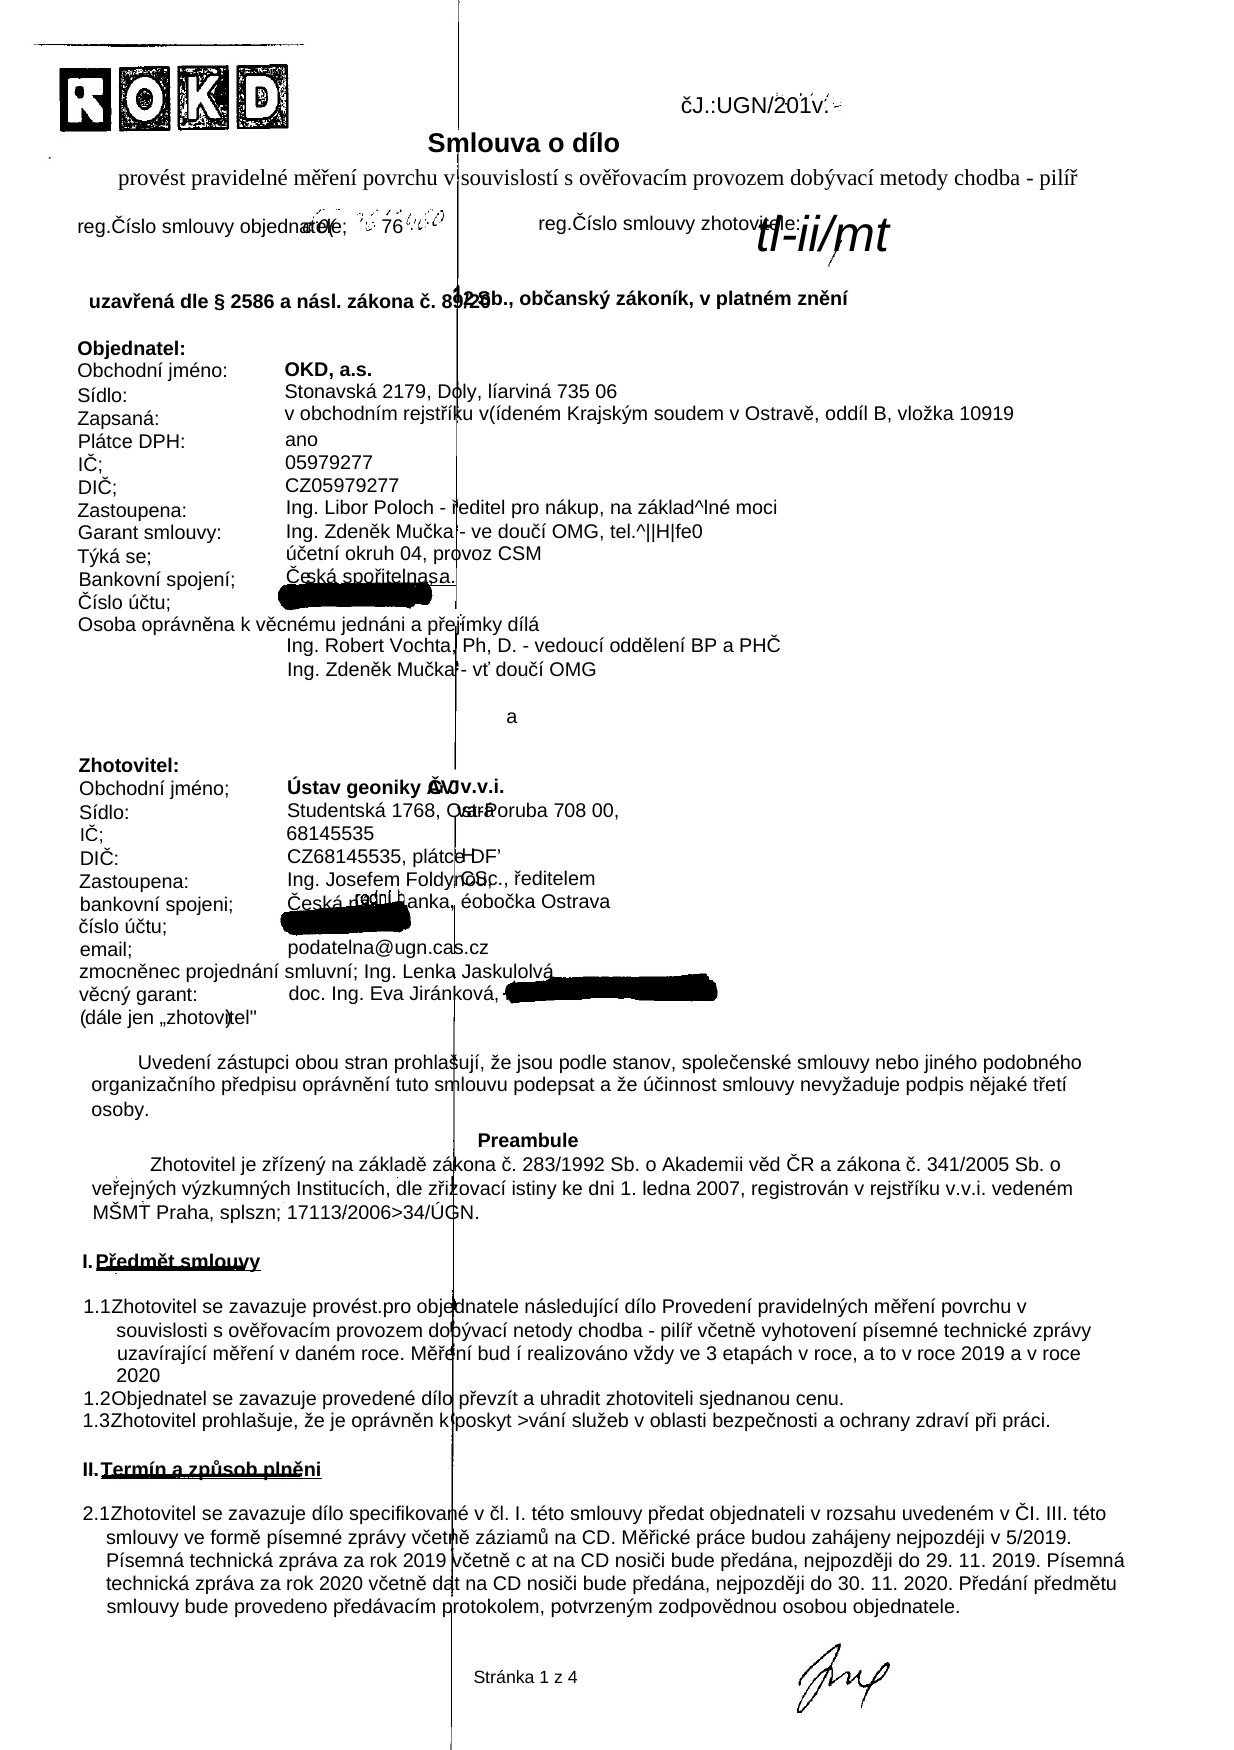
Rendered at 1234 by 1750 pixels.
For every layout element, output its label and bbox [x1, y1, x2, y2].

picture [0, 0, 1006, 1750]
